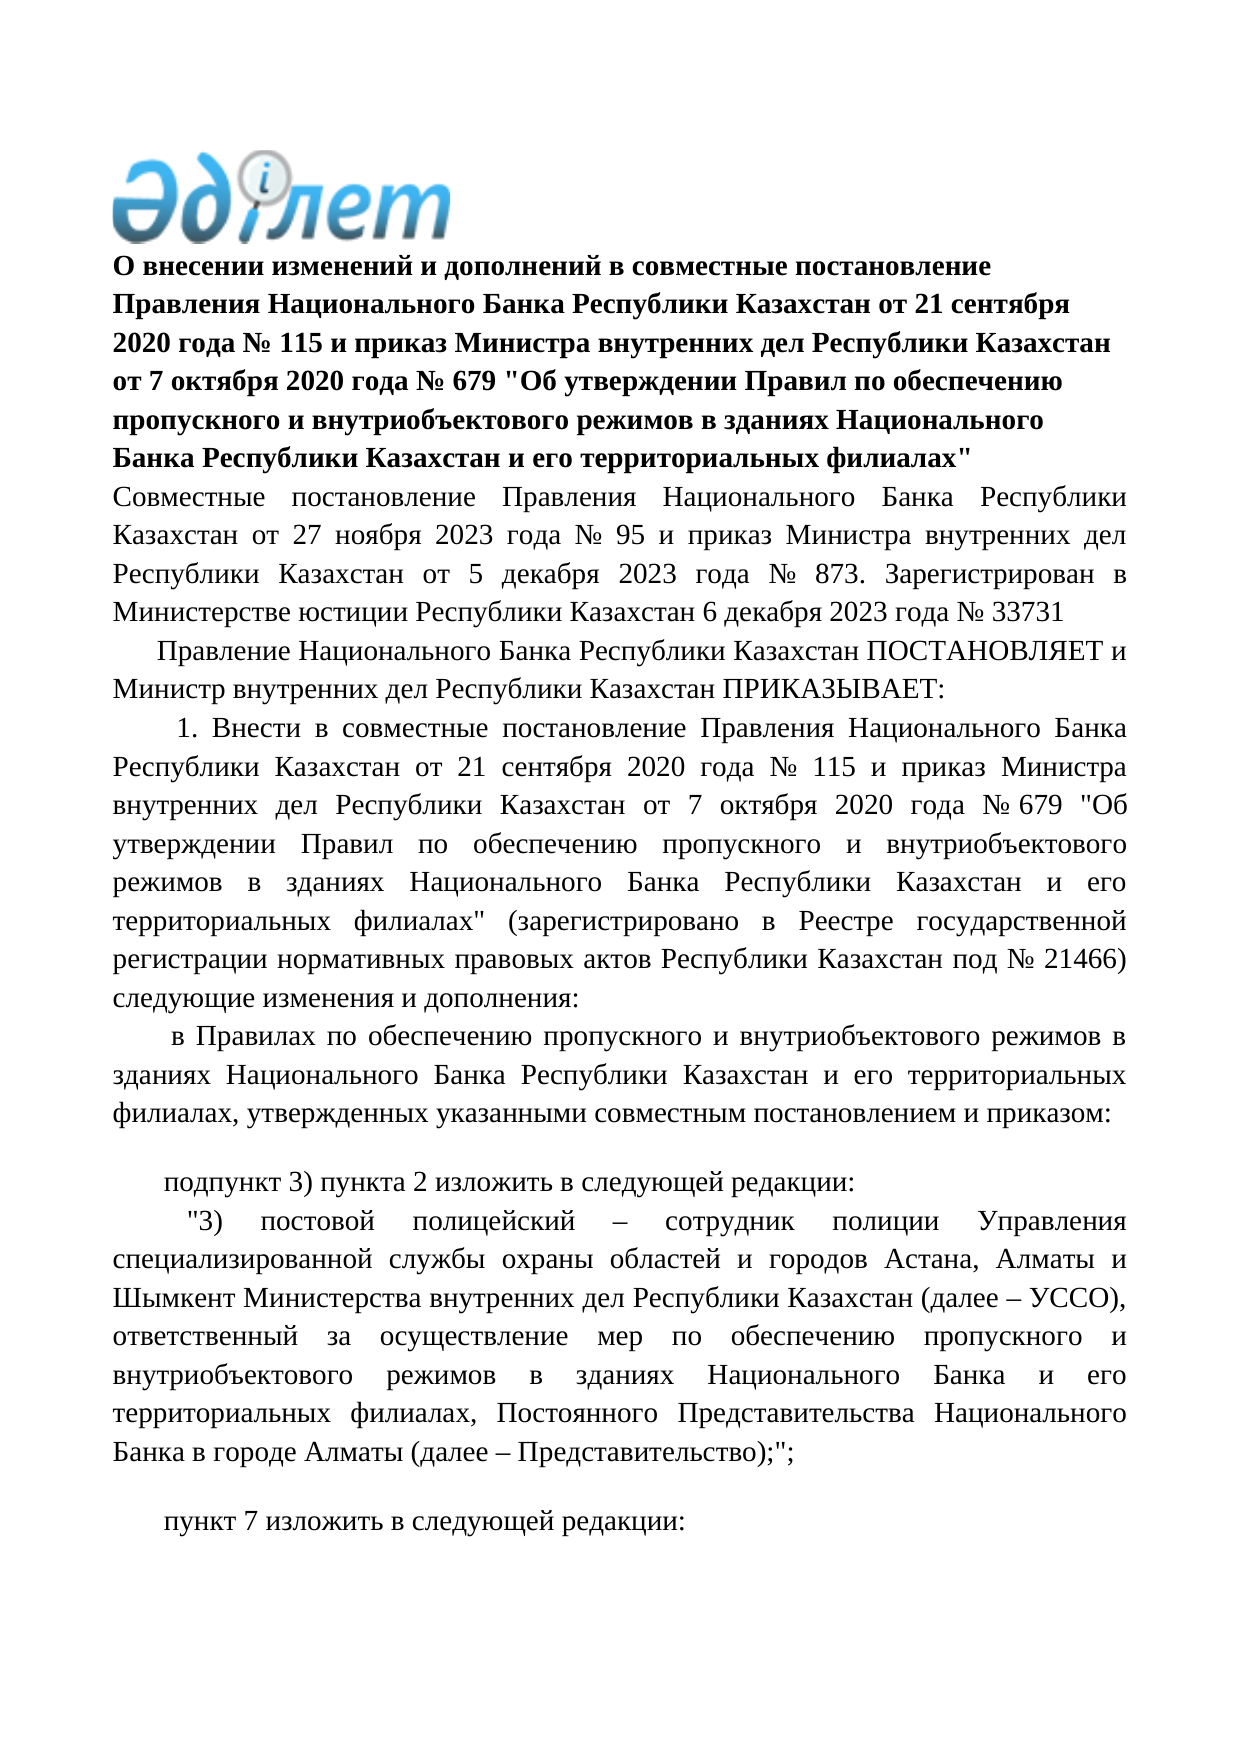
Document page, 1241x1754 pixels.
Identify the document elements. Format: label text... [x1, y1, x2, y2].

text пункт 7 изложить в следующей редакции: [112, 1503, 1128, 1536]
picture [112, 150, 451, 244]
text О внесении изменений и дополнений в совместные постановление Правления Национального Банка Республики Казахстан от 21 сентября 2020 года № 115 и приказ Министра внутренних дел Республики Казахстан от 7 октября 2020 года № 679 "Об утверждении Правил по обеспечению пропускного и внутриобъектового режимов в зданиях Национального Банка Республики Казахстан и его территориальных филиалах" [112, 248, 1128, 474]
text Совместные постановление Правления Национального Банка Республики Казахстан от 27 ноября 2023 года № 95 и приказ Министра внутренних дел Республики Казахстан от 5 декабря 2023 года № 873. Зарегистрирован в Министерстве юстиции Республики Казахстан 6 декабря 2023 года № 33731 [112, 479, 1128, 628]
text "3) постовой полицейский – сотрудник полиции Управления специализированной службы охраны областей и городов Астана, Алматы и Шымкент Министерства внутренних дел Республики Казахстан (далее – УССО), ответственный за осуществление мер по обеспечению пропускного и внутриобъектового режимов в зданиях Национального Банка и его территориальных филиалах, Постоянного Представительства Национального Банка в городе Алматы (далее – Представительство);"; [112, 1203, 1128, 1468]
text Правление Национального Банка Республики Казахстан ПОСТАНОВЛЯЕТ и Министр внутренних дел Республики Казахстан ПРИКАЗЫВАЕТ: [112, 633, 1128, 705]
text подпункт 3) пункта 2 изложить в следующей редакции: [112, 1164, 1128, 1198]
text в Правилах по обеспечению пропускного и внутриобъектового режимов в зданиях Национального Банка Республики Казахстан и его территориальных филиалах, утвержденных указанными совместным постановлением и приказом: [112, 1018, 1128, 1129]
text 1. Внести в совместные постановление Правления Национального Банка Республики Казахстан от 21 сентября 2020 года № 115 и приказ Министра внутренних дел Республики Казахстан от 7 октября 2020 года № 679 "Об утверждении Правил по обеспечению пропускного и внутриобъектового режимов в зданиях Национального Банка Республики Казахстан и его территориальных филиалах" (зарегистрировано в Реестре государственной регистрации нормативных правовых актов Республики Казахстан под № 21466) следующие изменения и дополнения: [112, 710, 1128, 1013]
